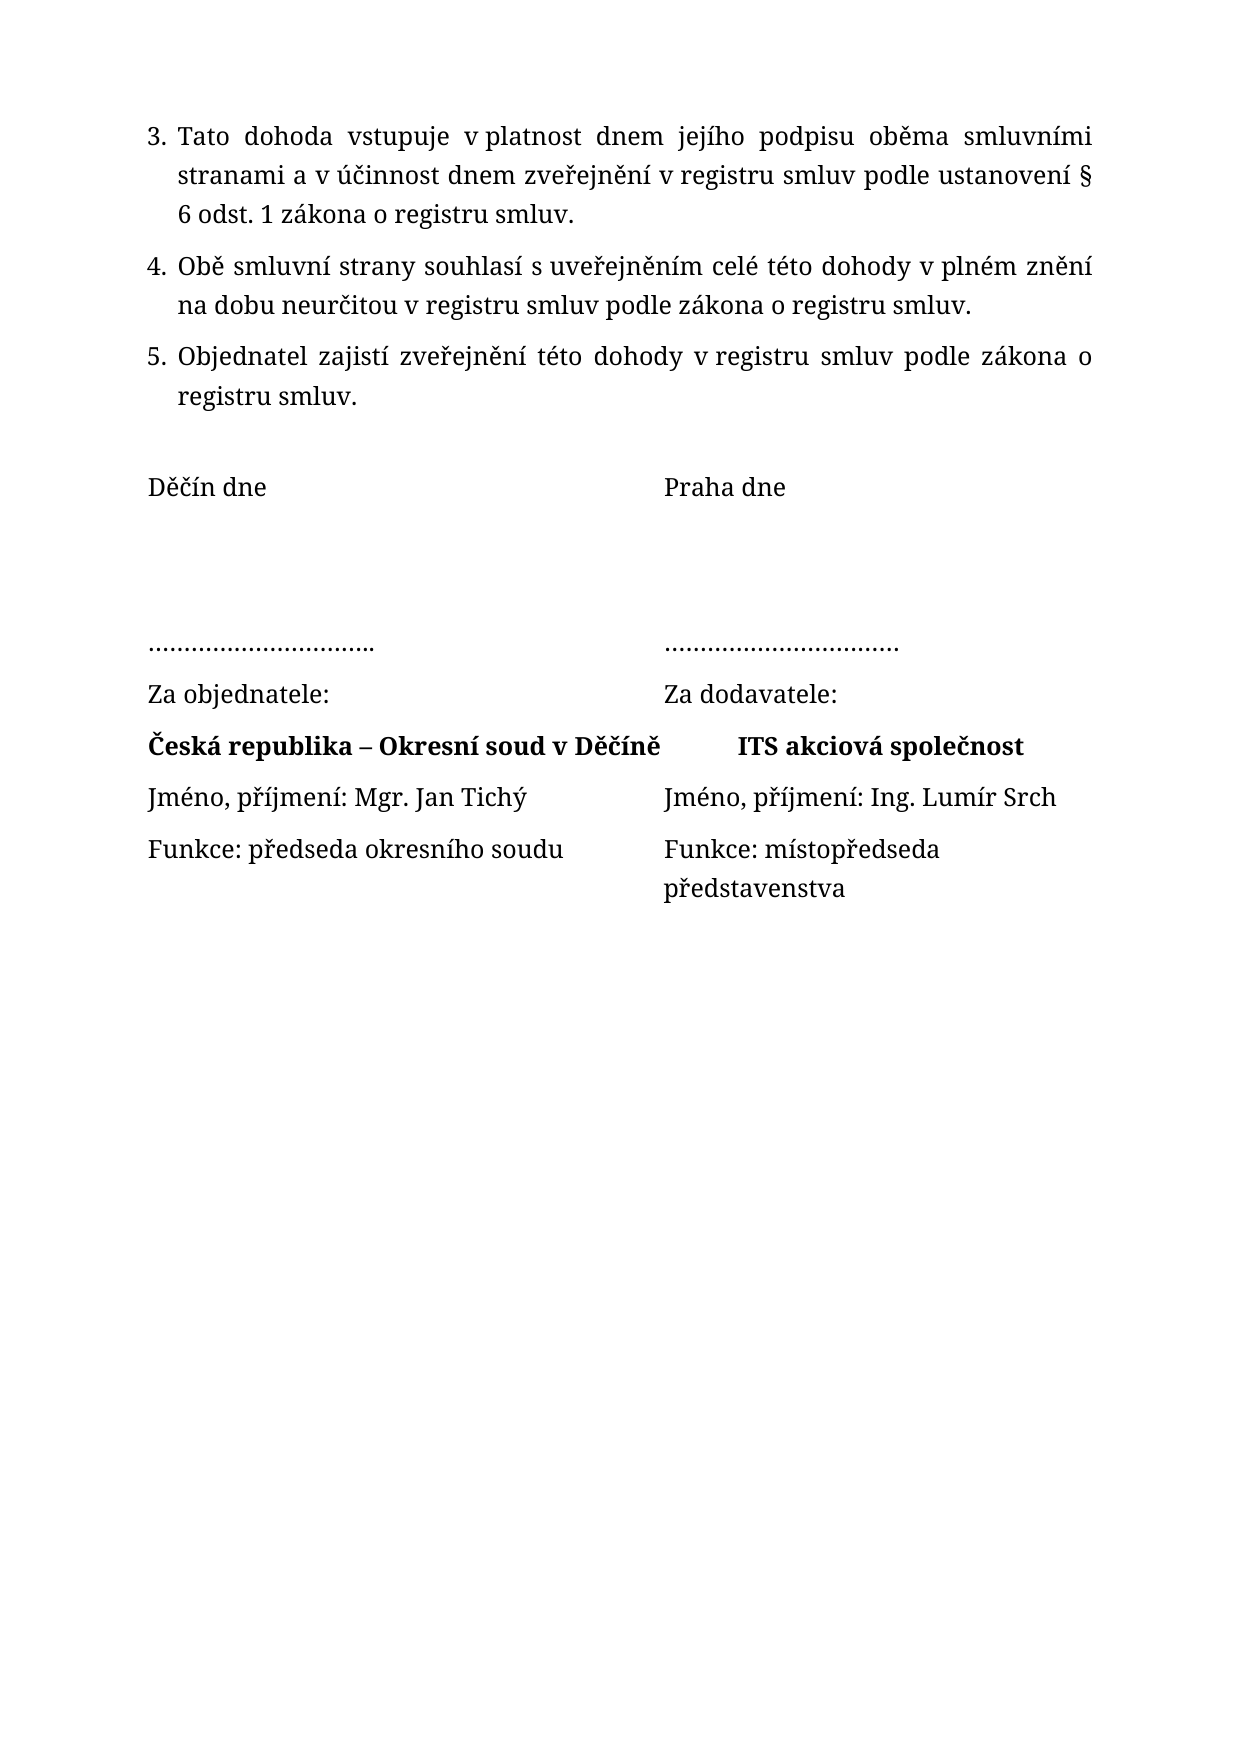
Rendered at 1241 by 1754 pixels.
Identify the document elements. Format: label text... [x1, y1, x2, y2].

text Česká republika – Okresní soud v Děčíně ITS akciová společnost [148, 728, 1092, 762]
list Objednatel zajistí zveřejnění této dohody v registru smluv podle zákona o registru smluv. [147, 339, 1092, 412]
text Jméno, příjmení: Mgr. Jan Tichý Jméno, příjmení: Ing. Lumír Srch [148, 780, 1092, 814]
text ………………………….. …………………………… [148, 625, 1092, 659]
list Tato dohoda vstupuje v platnost dnem jejího podpisu oběma smluvními stranami a v účinnost dnem zveřejnění v registru smluv podle ustanovení § 6 odst. 1 zákona o registru smluv. [147, 118, 1092, 231]
list Obě smluvní strany souhlasí s uveřejněním celé této dohody v plném znění na dobu neurčitou v registru smluv podle zákona o registru smluv. [147, 248, 1092, 321]
text Děčín dne Praha dne [148, 470, 1092, 504]
text Za objednatele: Za dodavatele: [148, 677, 1092, 711]
text Funkce: předseda okresního soudu Funkce: místopředseda představenstva [148, 832, 1092, 905]
